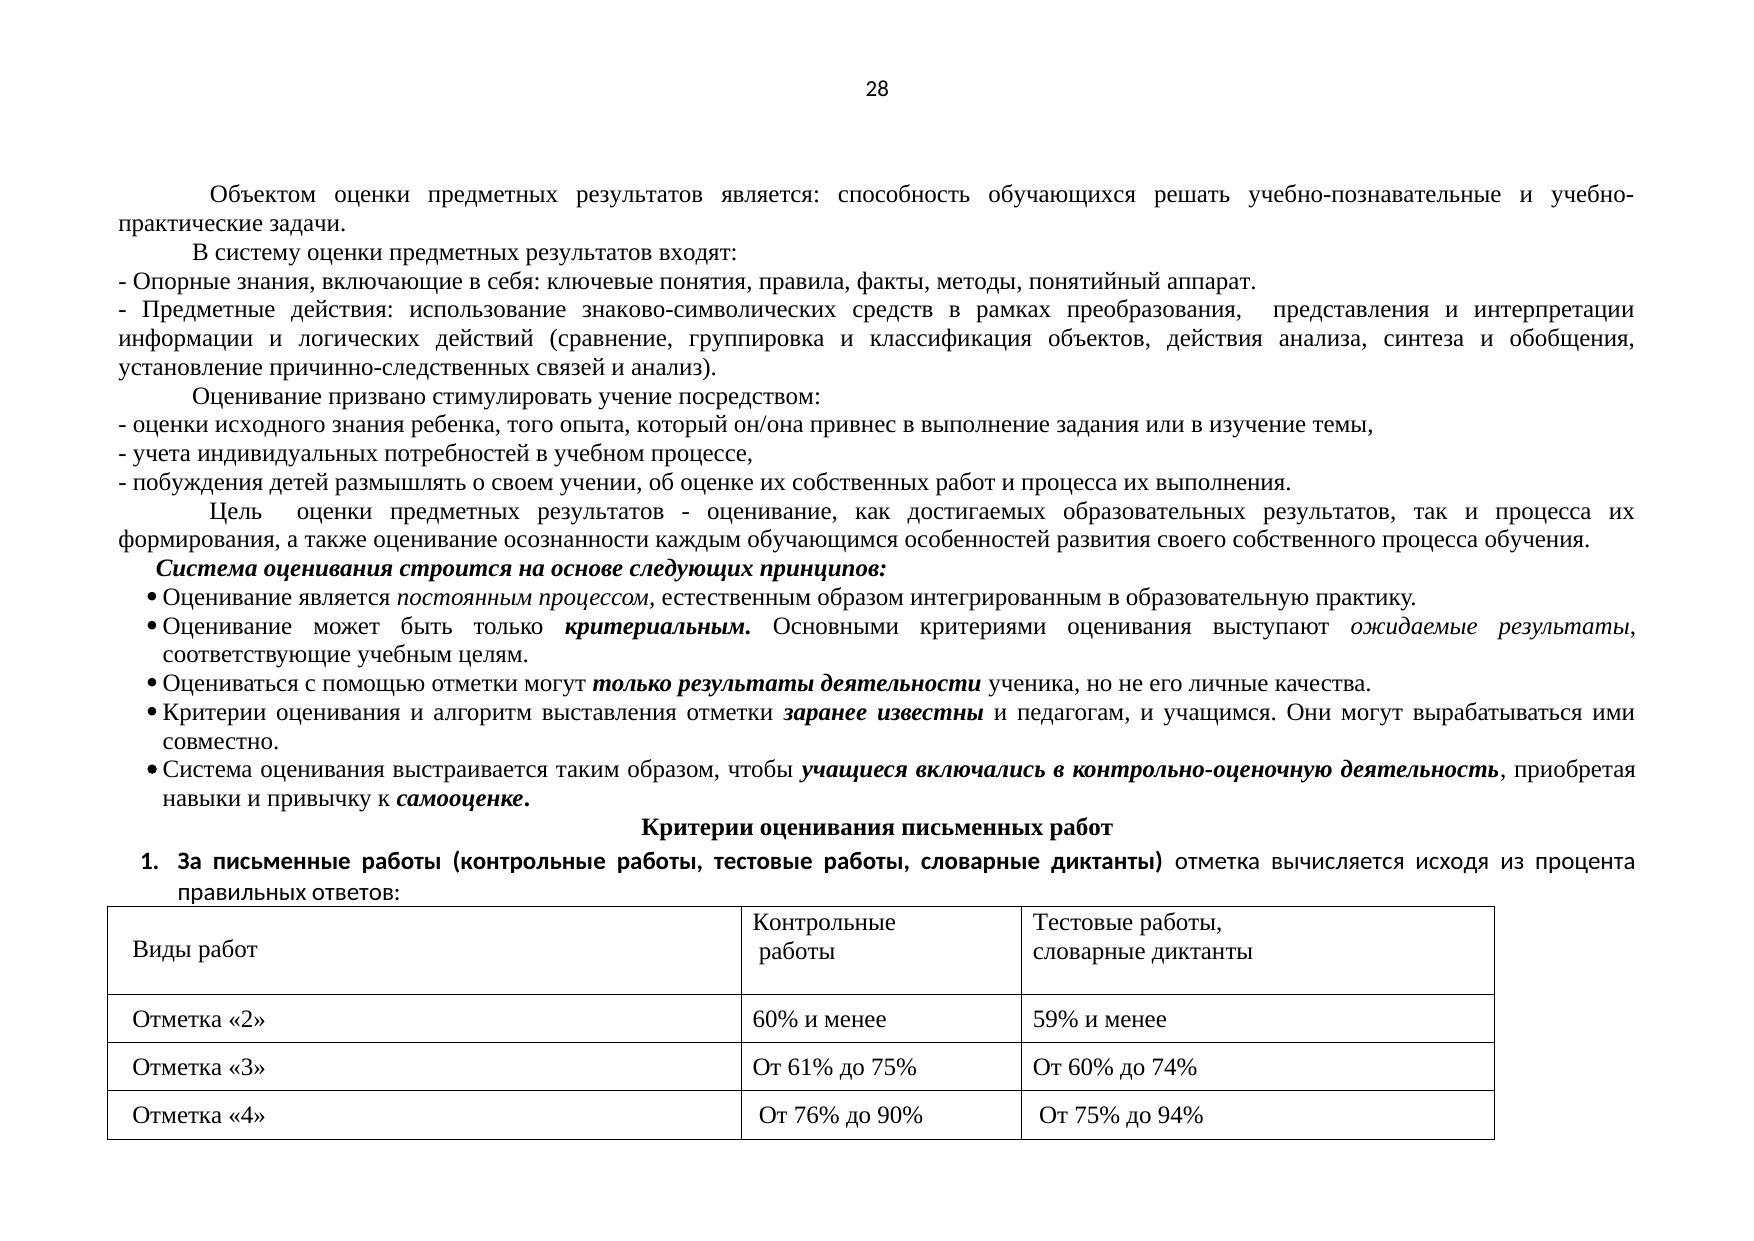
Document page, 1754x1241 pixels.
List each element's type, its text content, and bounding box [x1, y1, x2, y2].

text - учета индивидуальных потребностей в учебном процессе, [118, 438, 1636, 467]
list Оценивание может быть только критериальным. Основными критериями оценивания выступают ожидаемые результаты, соответствующие учебным целям. [148, 611, 1636, 668]
table_cell 60% и менее [742, 995, 1021, 1042]
text - Опорные знания, включающие в себя: ключевые понятия, правила, факты, методы, понятийный аппарат. [118, 266, 1636, 294]
table_cell Отметка «2» [108, 995, 741, 1042]
table_cell От 60% до 74% [1022, 1043, 1494, 1090]
text - Предметные действия: использование знаково-символических средств в рамках преобразования, представления и интерпретации информации и логических действий (сравнение, группировка и классификация объектов, действия анализа, синтеза и обобщения, установление причинно-следственных связей и анализ). [118, 294, 1636, 381]
list Критерии оценивания и алгоритм выставления отметки заранее известны и педагогам, и учащимся. Они могут вырабатываться ими совместно. [148, 697, 1636, 754]
table_header Контрольные работы [742, 907, 1021, 993]
table_cell От 76% до 90% [742, 1091, 1021, 1138]
text Объектом оценки предметных результатов является: способность обучающихся решать учебно-познавательные и учебно-практические задачи. [118, 179, 1636, 237]
table_cell Отметка «3» [108, 1043, 741, 1090]
table_header Виды работ [108, 907, 741, 993]
list За письменные работы (контрольные работы, тестовые работы, словарные диктанты) отметка вычисляется исходя из процента правильных ответов: [140, 845, 1636, 906]
table_cell 59% и менее [1022, 995, 1494, 1042]
table_cell От 61% до 75% [742, 1043, 1021, 1090]
text Критерии оценивания письменных работ [118, 812, 1636, 841]
table_cell От 75% до 94% [1022, 1091, 1494, 1138]
table_header Тестовые работы, словарные диктанты [1022, 907, 1494, 993]
list Оценивание является постоянным процессом, естественным образом интегрированным в образовательную практику. [148, 582, 1636, 611]
list Оцениваться с помощью отметки могут только результаты деятельности ученика, но не его личные качества. [148, 668, 1636, 697]
text Система оценивания строится на основе следующих принципов: [118, 553, 1636, 582]
text Оценивание призвано стимулировать учение посредством: [118, 381, 1636, 409]
text - побуждения детей размышлять о своем учении, об оценке их собственных работ и процесса их выполнения. [118, 467, 1636, 496]
list Система оценивания выстраивается таким образом, чтобы учащиеся включались в контрольно-оценочную деятельность, приобретая навыки и привычку к самооценке. [148, 754, 1636, 812]
text В систему оценки предметных результатов входят: [118, 237, 1636, 266]
table_cell Отметка «4» [108, 1091, 741, 1138]
text - оценки исходного знания ребенка, того опыта, который он/она привнес в выполнение задания или в изучение темы, [118, 409, 1636, 438]
text Цель оценки предметных результатов - оценивание, как достигаемых образовательных результатов, так и процесса их формирования, а также оценивание осознанности каждым обучающимся особенностей развития своего собственного процесса обучения. [118, 496, 1636, 553]
